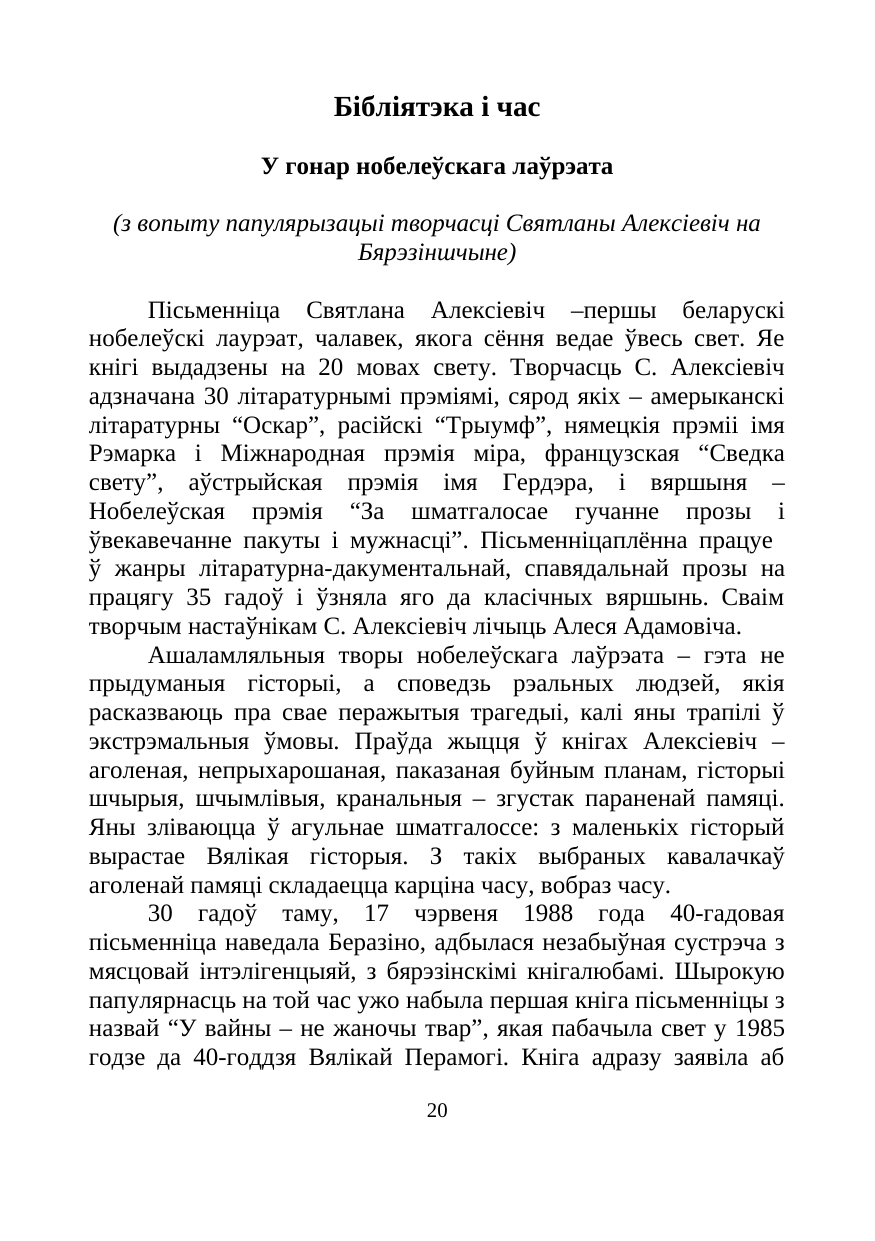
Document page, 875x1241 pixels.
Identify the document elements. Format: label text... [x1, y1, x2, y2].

text (з вопыту папулярызацыі творчасці Святланы Алексіевіч на Бярэзіншчыне) [89, 208, 785, 266]
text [89, 898, 785, 1071]
text Ашаламляльныя творы нобелеўскага лаўрэата – гэта не прыдуманыя гісторыі, а споведзь рэальных людзей, якія расказваюць пра свае перажытыя трагедыі, калі яны трапілі ў экстрэмальныя ўмовы. Праўда жыцця ў кнігах Алексіевіч – аголеная, непрыхарошаная, паказаная буйным планам, гісторыі шчырыя, шчымлівыя, кранальныя – згустак параненай памяці. Яны зліваюцца ў агульнае шматгалоссе: з маленькіх гісторый вырастае Вялікая гісторыя. З такіх выбраных кавалачкаў аголенай памяці складаецца карціна часу, вобраз часу. [89, 640, 785, 898]
text Пісьменніца Святлана Алексіевіч –першы беларускі нобелеўскі лаурэат, чалавек, якога сёння ведае ўвесь свет. Яе кнігі выдадзены на 20 мовах свету. Творчасць С. Алексіевіч адзначана 30 літаратурнымі прэміямі, сярод якіх – амерыканскі літаратурны “Оскар”, расійскі “Трыумф”, нямецкія прэміі імя Рэмарка і Міжнародная прэмія міра, французская “Сведка свету”, аўстрыйская прэмія імя Гердэра, і вяршыня –Нобелеўская прэмія “За шматгалосае гучанне прозы і ўвекавечанне пакуты і мужнасці”. Пісьменніцаплённа працуе ў жанры літаратурна-дакументальнай, спавядальнай прозы на працягу 35 гадоў і ўзняла яго да класічных вяршынь. Сваім творчым настаўнікам С. Алексіевіч лічыць Алеся Адамовіча. [89, 295, 785, 640]
text У гонар нобелеўскага лаўрэата [89, 151, 785, 180]
subtitle Бібліятэка і час [89, 89, 785, 122]
